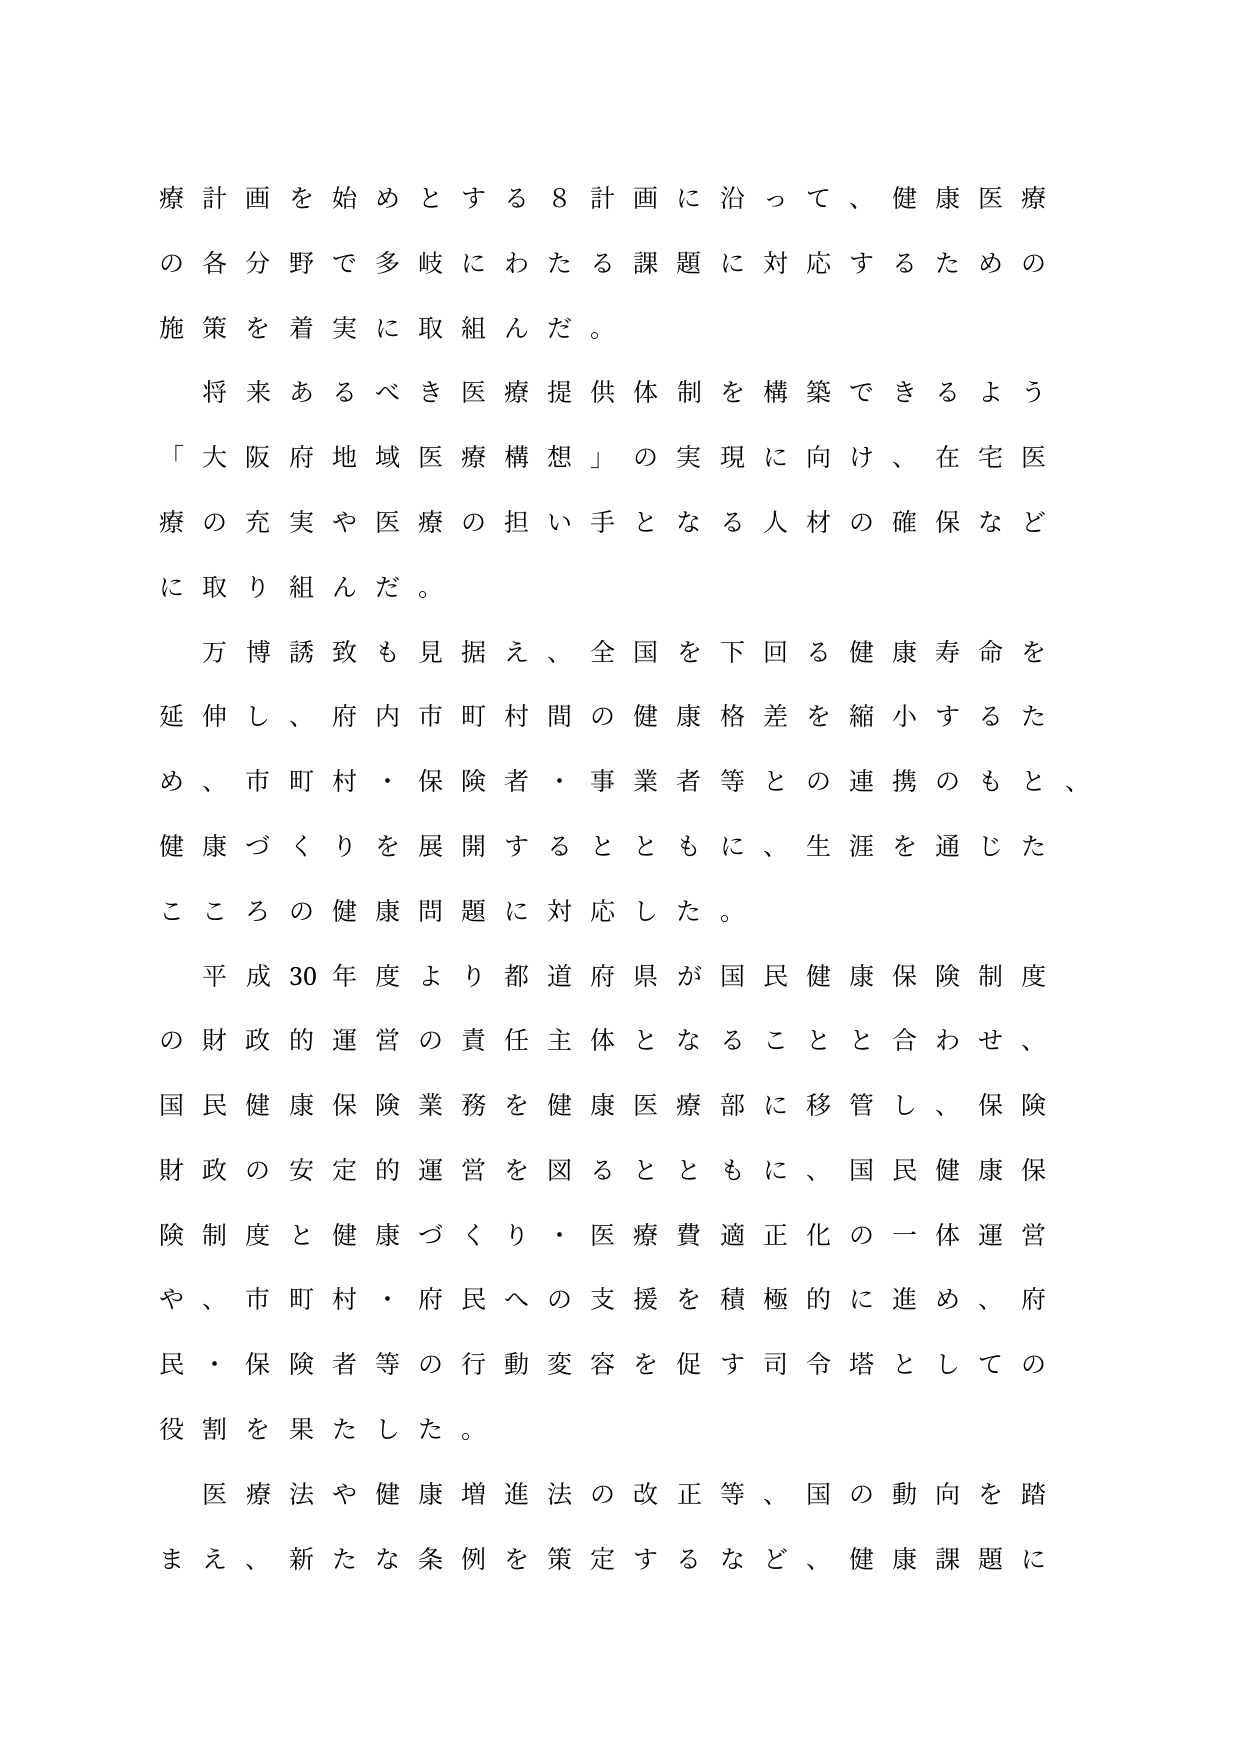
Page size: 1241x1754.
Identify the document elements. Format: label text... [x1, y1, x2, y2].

text 平成29年度に策定・改訂した第７次大阪府医療計画を始めとする８計画に沿って、健康医療の各分野で多岐にわたる課題に対応するための施策を着実に取組んだ。 [159, 164, 1065, 359]
text 将来あるべき医療提供体制を構築できるよう、「大阪府地域医療構想」の実現に向け、在宅医療の充実や医療の担い手となる人材の確保などに取り組んだ。 [159, 359, 1065, 618]
text 万博誘致も見据え、全国を下回る健康寿命を延伸し、府内市町村間の健康格差を縮小するため、市町村・保険者・事業者等との連携のもと、健康づくりを展開するとともに、生涯を通じたこころの健康問題に対応した。 [159, 618, 1065, 942]
text 医療法や健康増進法の改正等、国の動向を踏まえ、新たな条例を策定するなど、健康課題にも取り組んだ。 [159, 1460, 1065, 1590]
text 平成30年度より都道府県が国民健康保険制度の財政的運営の責任主体となることと合わせ、国民健康保険業務を健康医療部に移管し、保険財政の安定的運営を図るとともに、国民健康保険制度と健康づくり・医療費適正化の一体運営や、市町村・府民への支援を積極的に進め、府民・保険者等の行動変容を促す司令塔としての役割を果たした。 [159, 942, 1065, 1460]
